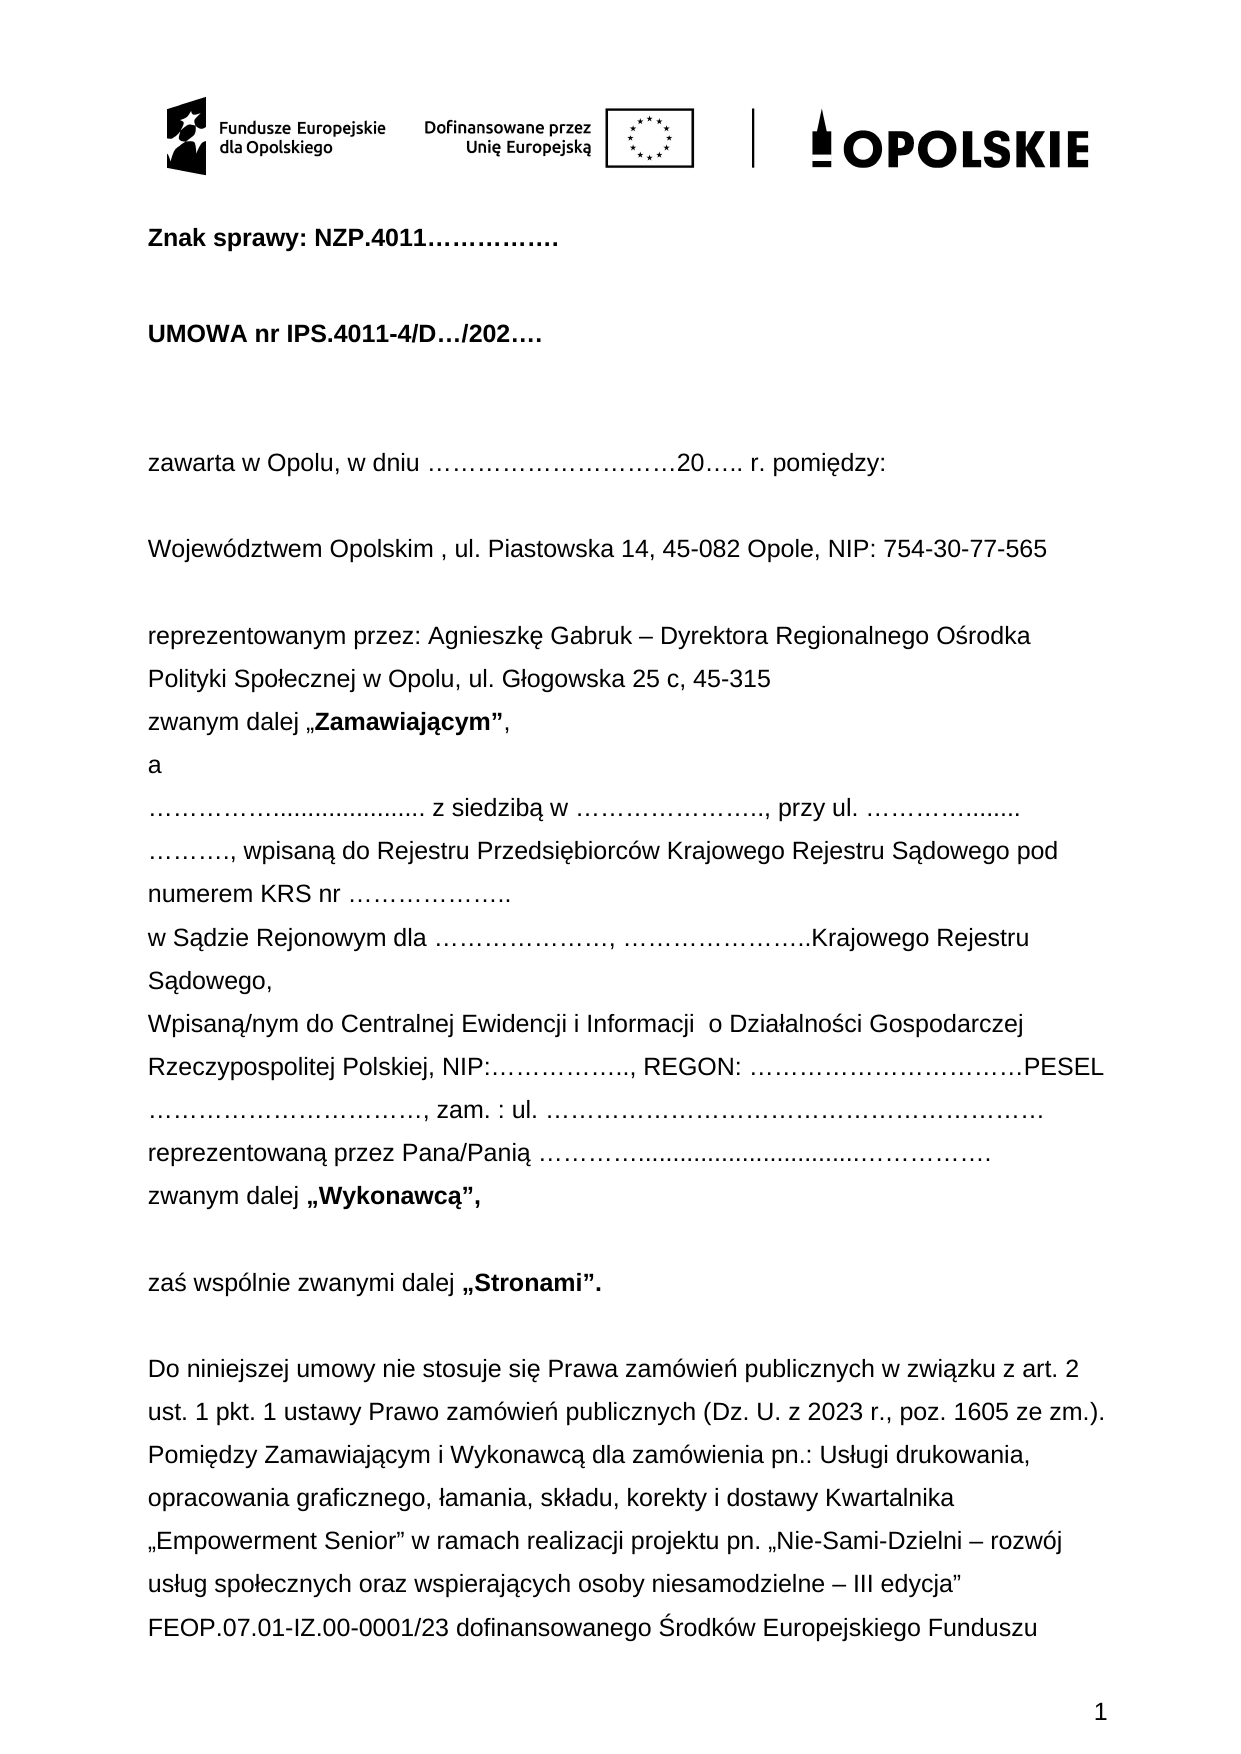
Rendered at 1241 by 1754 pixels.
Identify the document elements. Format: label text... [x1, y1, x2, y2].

text zawarta w Opolu, w dniu …………………………20….. r. pomiędzy: [148, 448, 1107, 477]
text zaś wspólnie zwanymi dalej „Stronami”. [148, 1267, 1107, 1296]
text ……………...................... z siedzibą w ………………….., przy ul. …………........………., wpisaną do Rejestru Przedsiębiorców Krajowego Rejestru Sądowego pod numerem KRS nr ……………….. w Sądzie Rejonowym dla …………………, …………………..Krajowego Rejestru Sądowego, [148, 793, 1107, 994]
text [148, 1354, 1107, 1641]
text zwanym dalej „Zamawiającym”, [148, 707, 1107, 736]
text Województwem Opolskim , ul. Piastowska 14, 45-082 Opole, NIP: 754-30-77-565 [148, 534, 1107, 563]
text reprezentowaną przez Pana/Panią …………................................……………. [148, 1138, 1107, 1167]
text reprezentowanym przez: Agnieszkę Gabruk – Dyrektora Regionalnego Ośrodka Polityki Społecznej w Opolu, ul. Głogowska 25 c, 45-315 [148, 621, 1107, 692]
text zwanym dalej „Wykonawcą”, [148, 1181, 1107, 1210]
text a [148, 750, 1107, 779]
text UMOWA nr IPS.4011-4/D…/202…. [148, 319, 1107, 347]
text Wpisaną/nym do Centralnej Ewidencji i Informacji o Działalności Gospodarczej Rzeczypospolitej Polskiej, NIP:…………….., REGON: ……………………………PESEL ……………………………, zam. : ul. …………………………………………………… [148, 1009, 1107, 1124]
